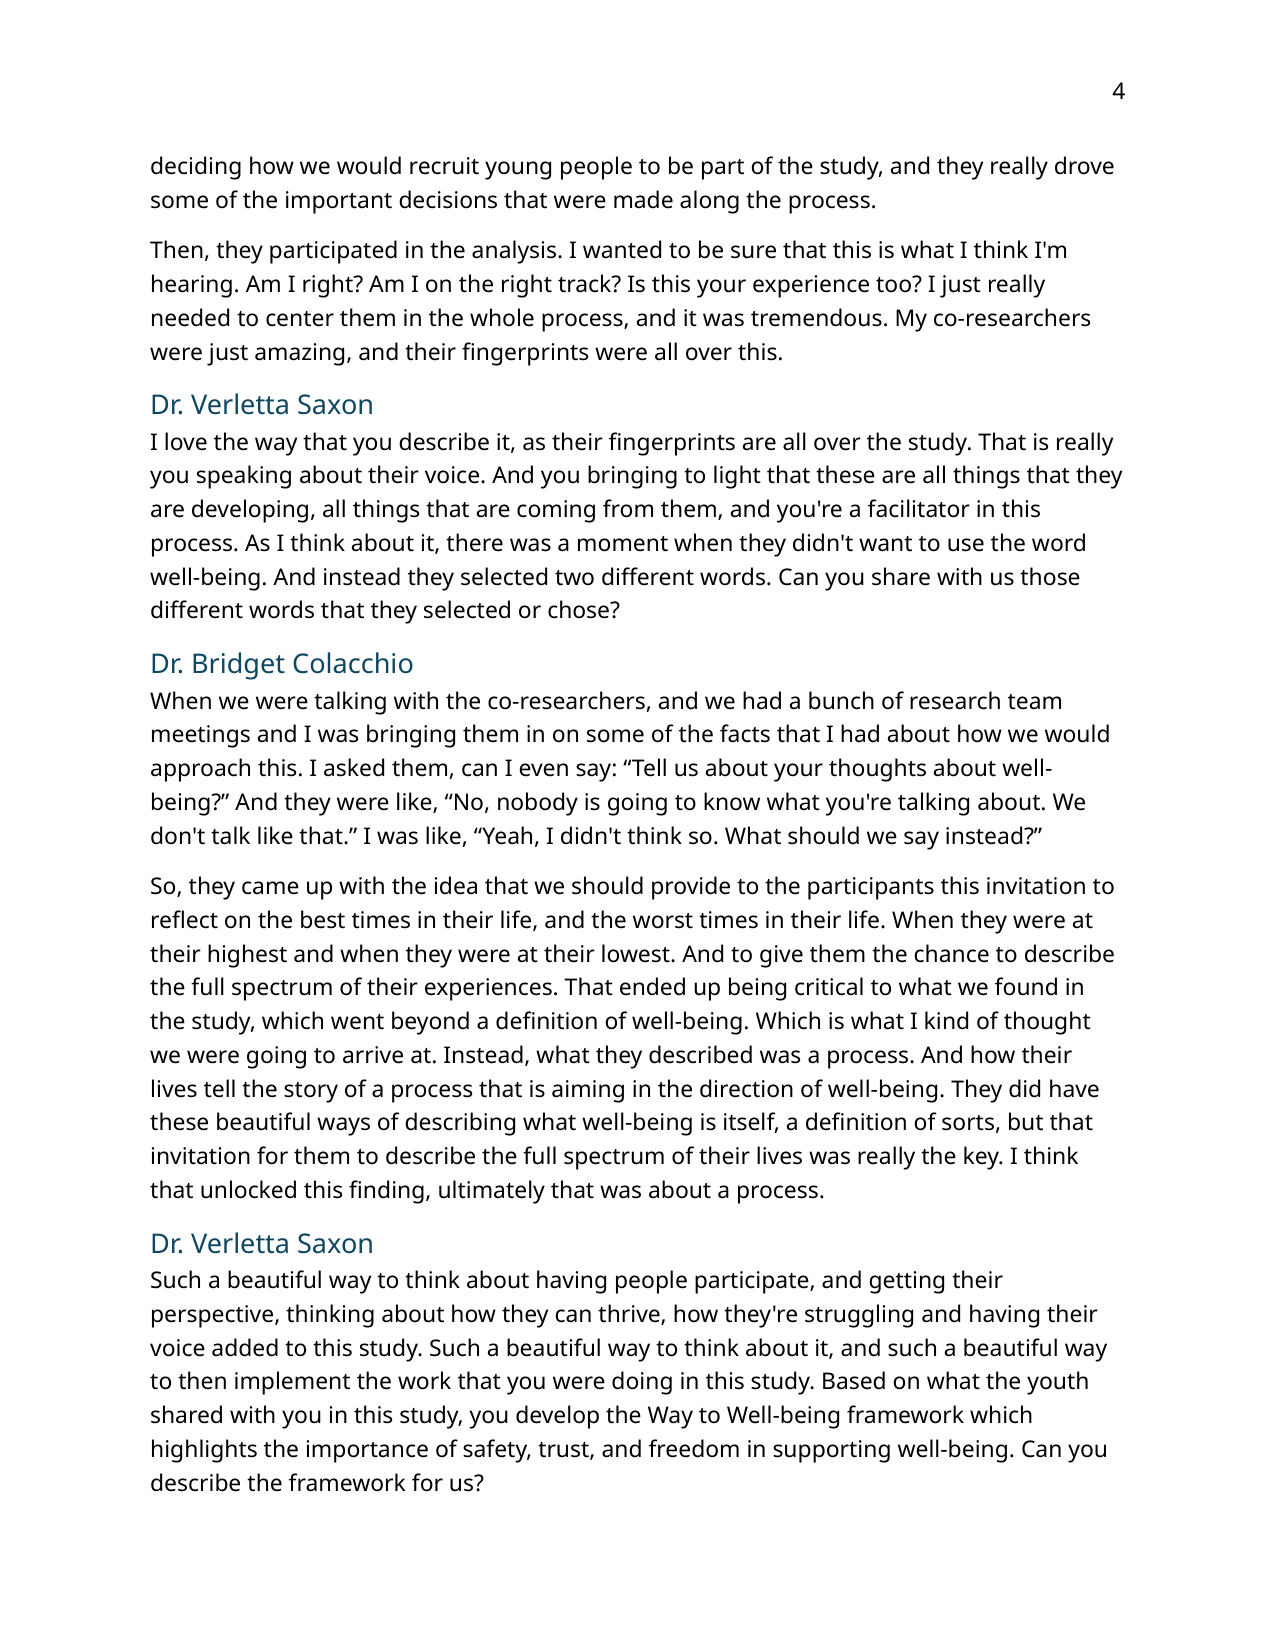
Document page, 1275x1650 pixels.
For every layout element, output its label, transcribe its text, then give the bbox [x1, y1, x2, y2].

subtitle Dr. Bridget Colacchio [150, 645, 1125, 682]
text Such a beautiful way to think about having people participate, and getting their perspective, thinking about how they can thrive, how they're struggling and having their voice added to this study. Such a beautiful way to think about it, and such a beautiful way to then implement the work that you were doing in this study. Based on what the youth shared with you in this study, you develop the Way to Well-being framework which highlights the importance of safety, trust, and freedom in supporting well-being. Can you describe the framework for us? [150, 1264, 1125, 1498]
text Then, they participated in the analysis. I wanted to be sure that this is what I think I'm hearing. Am I right? Am I on the right track? Is this your experience too? I just really needed to center them in the whole process, and it was tremendous. My co-researchers were just amazing, and their fingerprints were all over this. [150, 234, 1125, 367]
subtitle Dr. Verletta Saxon [150, 1224, 1125, 1261]
text I love the way that you describe it, as their fingerprints are all over the study. That is really you speaking about their voice. And you bringing to light that these are all things that they are developing, all things that are coming from them, and you're a facilitator in this process. As I think about it, there was a moment when they didn't want to use the word well-being. And instead they selected two different words. Can you share with us those different words that they selected or chose? [150, 426, 1125, 626]
subtitle Dr. Verletta Saxon [150, 386, 1125, 423]
text When we were talking with the co-researchers, and we had a bunch of research team meetings and I was bringing them in on some of the facts that I had about how we would approach this. I asked them, can I even say: “Tell us about your thoughts about well-being?” And they were like, “No, nobody is going to know what you're talking about. We don't talk like that.” I was like, “Yeah, I didn't think so. What should we say instead?” [150, 684, 1125, 851]
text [150, 150, 1125, 215]
text So, they came up with the idea that we should provide to the participants this invitation to reflect on the best times in their life, and the worst times in their life. When they were at their highest and when they were at their lowest. And to give them the chance to describe the full spectrum of their experiences. That ended up being critical to what we found in the study, which went beyond a definition of well-being. Which is what I kind of thought we were going to arrive at. Instead, what they described was a process. And how their lives tell the story of a process that is aiming in the direction of well-being. They did have these beautiful ways of describing what well-being is itself, a definition of sorts, but that invitation for them to describe the full spectrum of their lives was really the key. I think that unlocked this finding, ultimately that was about a process. [150, 870, 1125, 1205]
